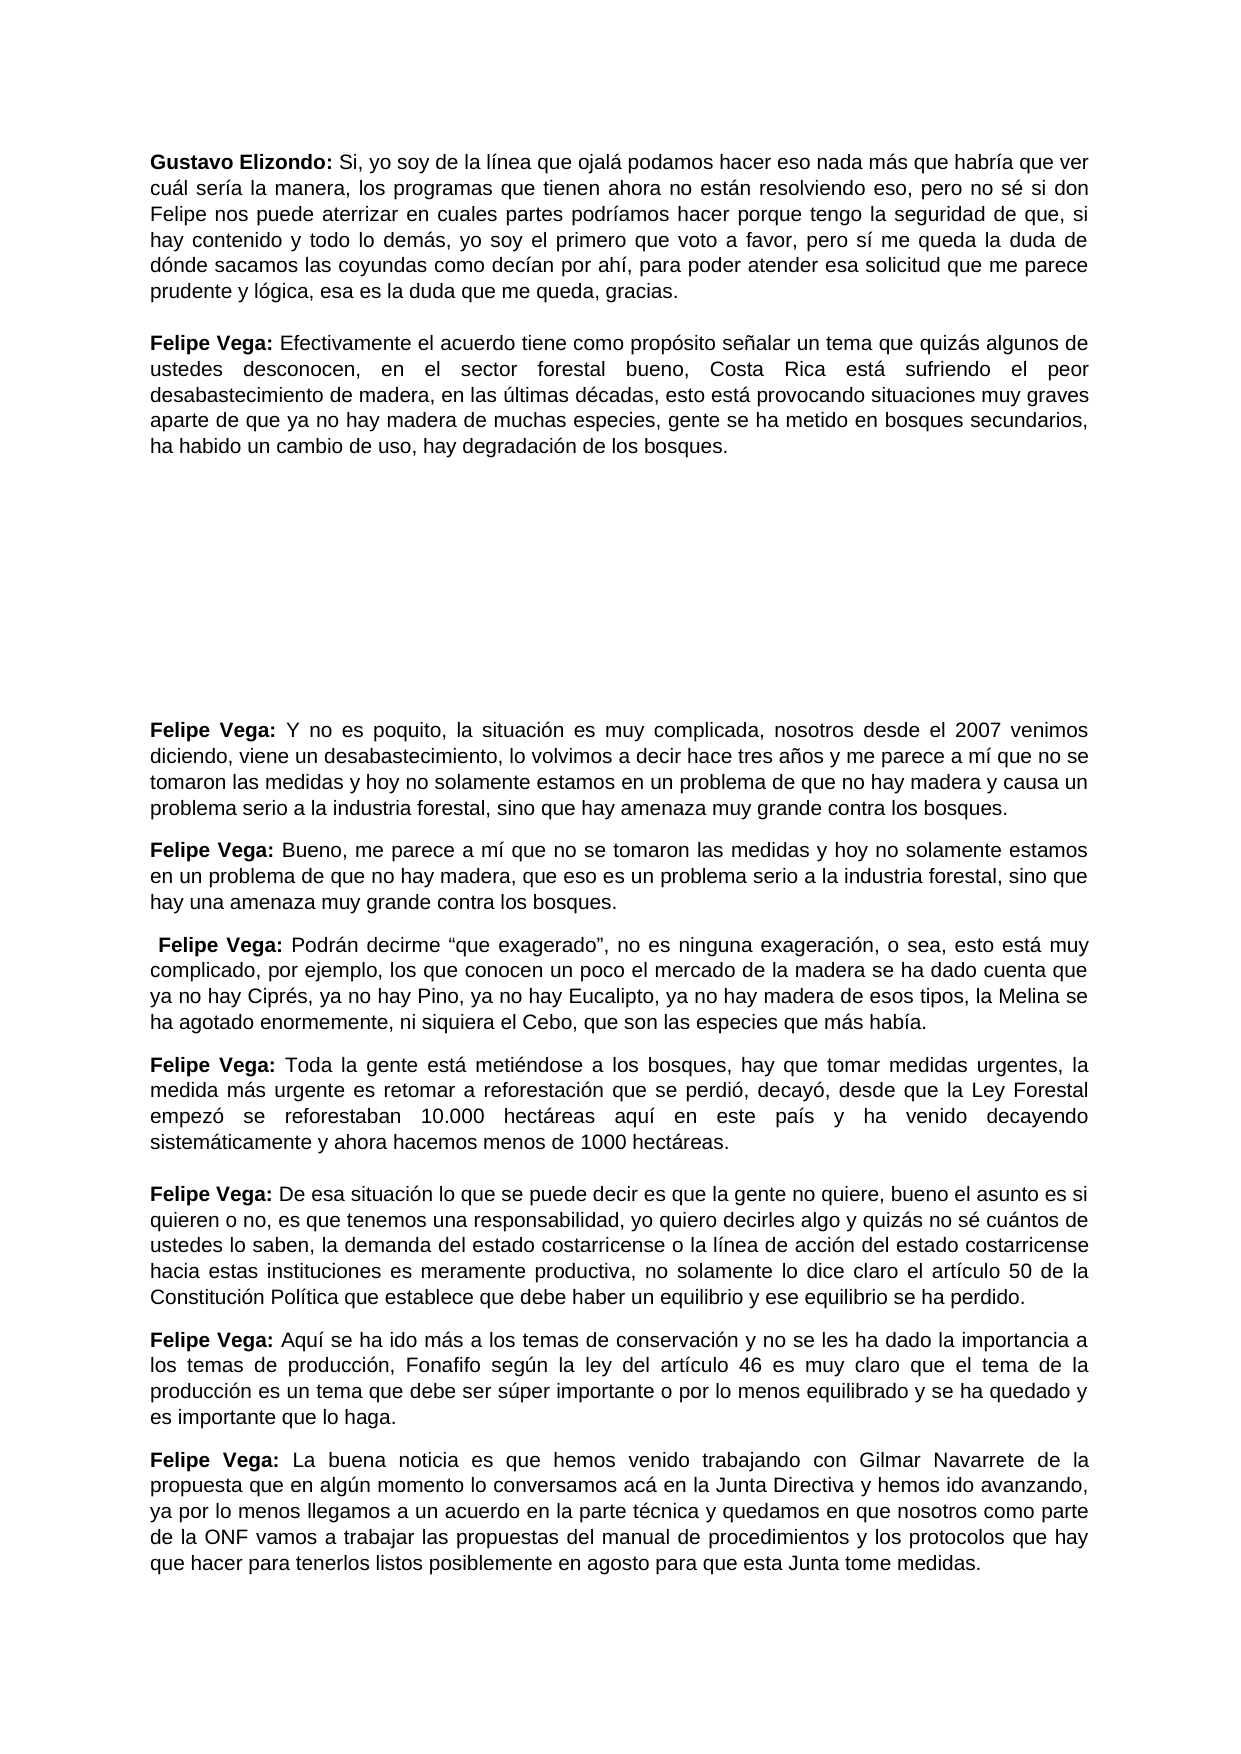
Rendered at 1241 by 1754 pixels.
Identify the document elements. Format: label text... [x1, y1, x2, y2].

text Felipe Vega: Podrán decirme “que exagerado”, no es ninguna exageración, o sea, esto está muy complicado, por ejemplo, los que conocen un poco el mercado de la madera se ha dado cuenta que ya no hay Ciprés, ya no hay Pino, ya no hay Eucalipto, ya no hay madera de esos tipos, la Melina se ha agotado enormemente, ni siquiera el Cebo, que son las especies que más había. [150, 932, 1090, 1034]
text Gustavo Elizondo: Si, yo soy de la línea que ojalá podamos hacer eso nada más que habría que ver cuál sería la manera, los programas que tienen ahora no están resolviendo eso, pero no sé si don Felipe nos puede aterrizar en cuales partes podríamos hacer porque tengo la seguridad de que, si hay contenido y todo lo demás, yo soy el primero que voto a favor, pero sí me queda la duda de dónde sacamos las coyundas como decían por ahí, para poder atender esa solicitud que me parece prudente y lógica, esa es la duda que me queda, gracias. [150, 150, 1090, 303]
text Felipe Vega: Y no es poquito, la situación es muy complicada, nosotros desde el 2007 venimos diciendo, viene un desabastecimiento, lo volvimos a decir hace tres años y me parece a mí que no se tomaron las medidas y hoy no solamente estamos en un problema de que no hay madera y causa un problema serio a la industria forestal, sino que hay amenaza muy grande contra los bosques. [150, 718, 1090, 820]
text Felipe Vega: Aquí se ha ido más a los temas de conservación y no se les ha dado la importancia a los temas de producción, Fonafifo según la ley del artículo 46 es muy claro que el tema de la producción es un tema que debe ser súper importante o por lo menos equilibrado y se ha quedado y es importante que lo haga. [150, 1327, 1090, 1429]
text Felipe Vega: La buena noticia es que hemos venido trabajando con Gilmar Navarrete de la propuesta que en algún momento lo conversamos acá en la Junta Directiva y hemos ido avanzando, ya por lo menos llegamos a un acuerdo en la parte técnica y quedamos en que nosotros como parte de la ONF vamos a trabajar las propuestas del manual de procedimientos y los protocolos que hay que hacer para tenerlos listos posiblemente en agosto para que esta Junta tome medidas. [150, 1447, 1090, 1575]
text Felipe Vega: Efectivamente el acuerdo tiene como propósito señalar un tema que quizás algunos de ustedes desconocen, en el sector forestal bueno, Costa Rica está sufriendo el peor desabastecimiento de madera, en las últimas décadas, esto está provocando situaciones muy graves aparte de que ya no hay madera de muchas especies, gente se ha metido en bosques secundarios, ha habido un cambio de uso, hay degradación de los bosques. [150, 331, 1090, 458]
text Felipe Vega: De esa situación lo que se puede decir es que la gente no quiere, bueno el asunto es si quieren o no, es que tenemos una responsabilidad, yo quiero decirles algo y quizás no sé cuántos de ustedes lo saben, la demanda del estado costarricense o la línea de acción del estado costarricense hacia estas instituciones es meramente productiva, no solamente lo dice claro el artículo 50 de la Constitución Política que establece que debe haber un equilibrio y ese equilibrio se ha perdido. [150, 1182, 1090, 1309]
text Felipe Vega: Toda la gente está metiéndose a los bosques, hay que tomar medidas urgentes, la medida más urgente es retomar a reforestación que se perdió, decayó, desde que la Ley Forestal empezó se reforestaban 10.000 hectáreas aquí en este país y ha venido decayendo sistemáticamente y ahora hacemos menos de 1000 hectáreas. [150, 1052, 1090, 1154]
text Felipe Vega: Bueno, me parece a mí que no se tomaron las medidas y hoy no solamente estamos en un problema de que no hay madera, que eso es un problema serio a la industria forestal, sino que hay una amenaza muy grande contra los bosques. [150, 838, 1090, 914]
